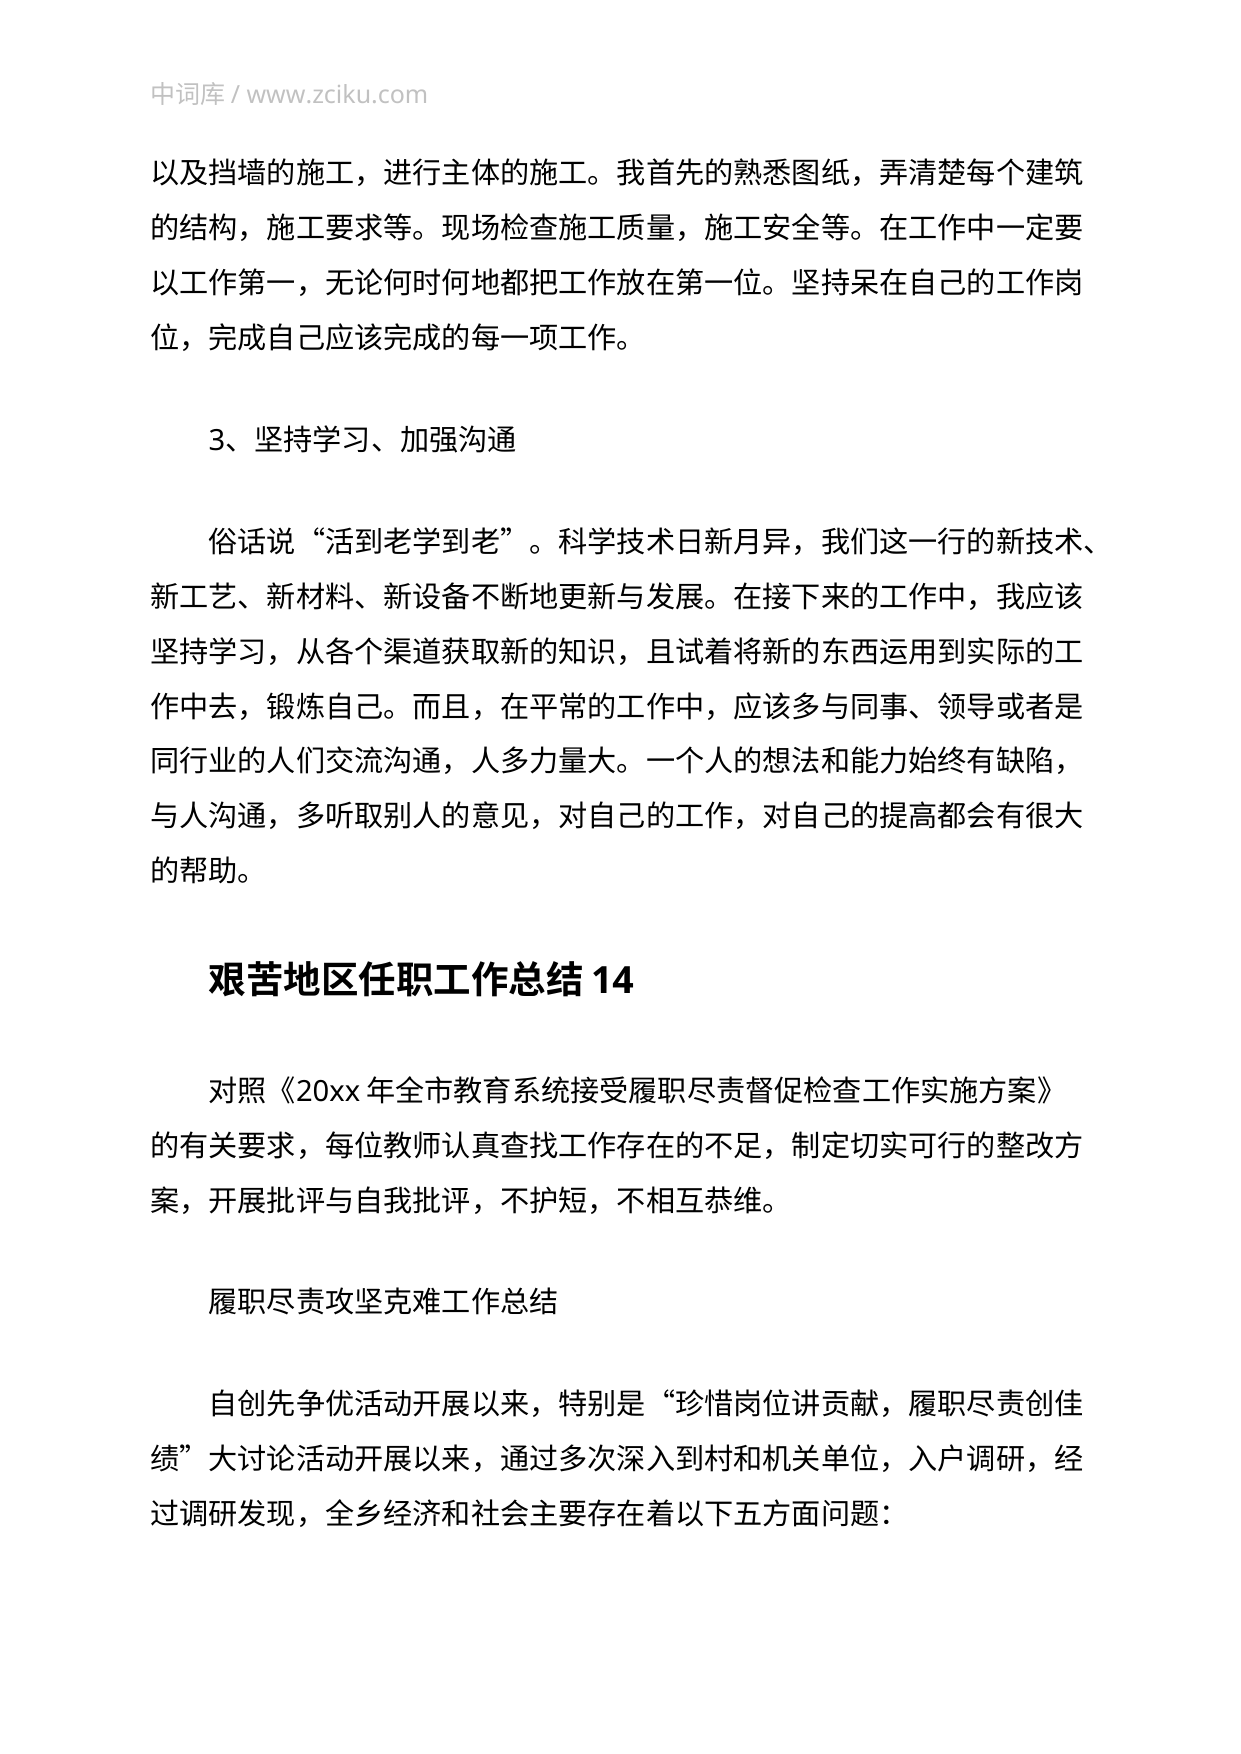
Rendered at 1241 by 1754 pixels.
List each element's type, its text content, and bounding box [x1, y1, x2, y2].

text 自创先争优活动开展以来，特别是“珍惜岗位讲贡献，履职尽责创佳绩”大讨论活动开展以来，通过多次深入到村和机关单位，入户调研，经过调研发现，全乡经济和社会主要存在着以下五方面问题： [150, 1381, 1090, 1533]
text 艰苦地区任职工作总结14 [150, 949, 1090, 1004]
text 对照《20xx年全市教育系统接受履职尽责督促检查工作实施方案》的有关要求，每位教师认真查找工作存在的不足，制定切实可行的整改方案，开展批评与自我批评，不护短，不相互恭维。 [150, 1067, 1090, 1219]
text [150, 150, 1090, 357]
text 3、坚持学习、加强沟通 [150, 416, 1090, 459]
text 履职尽责攻坚克难工作总结 [150, 1279, 1090, 1321]
text 俗话说“活到老学到老”。科学技术日新月异，我们这一行的新技术、新工艺、新材料、新设备不断地更新与发展。在接下来的工作中，我应该坚持学习，从各个渠道获取新的知识，且试着将新的东西运用到实际的工作中去，锻炼自己。而且，在平常的工作中，应该多与同事、领导或者是同行业的人们交流沟通，人多力量大。一个人的想法和能力始终有缺陷，与人沟通，多听取别人的意见，对自己的工作，对自己的提高都会有很大的帮助。 [150, 518, 1090, 890]
